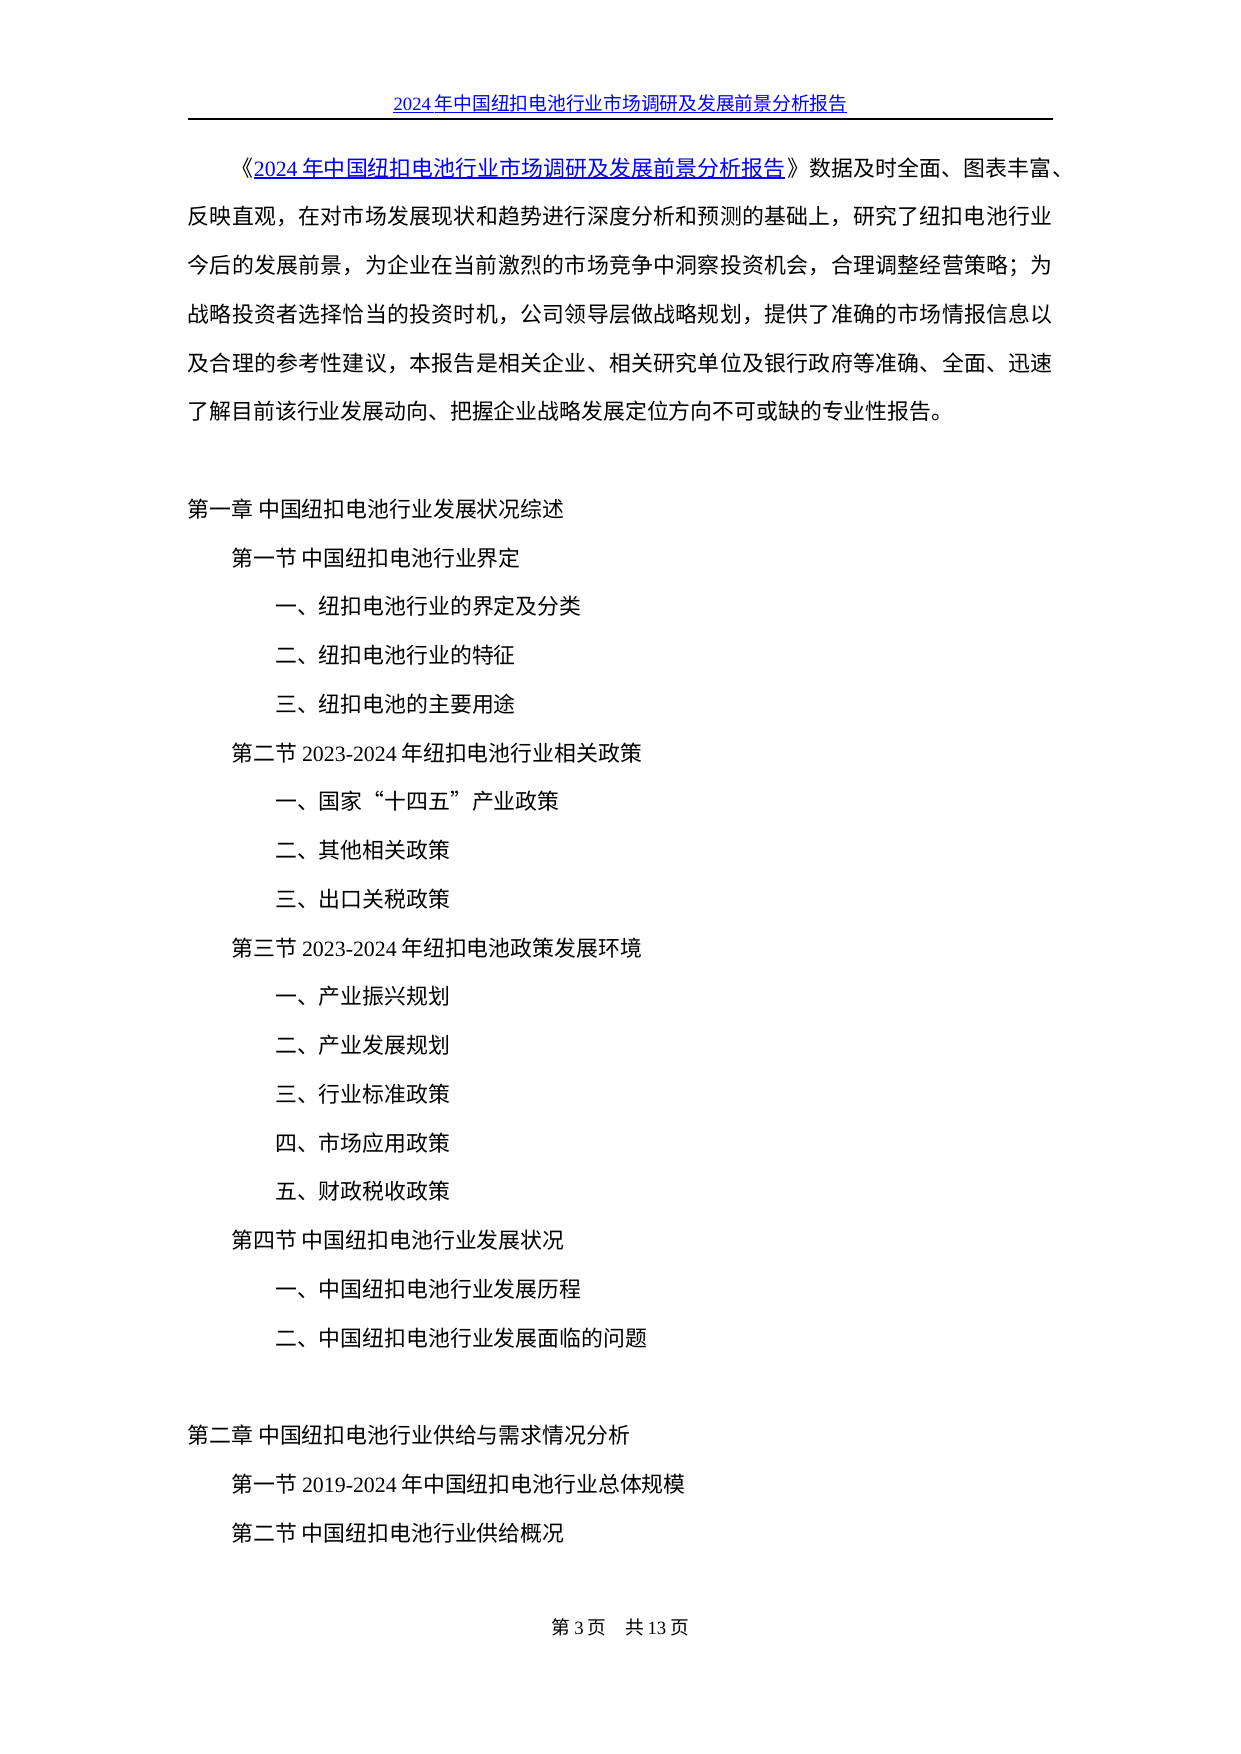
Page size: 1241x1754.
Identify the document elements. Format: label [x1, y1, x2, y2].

text [187, 150, 1053, 1548]
